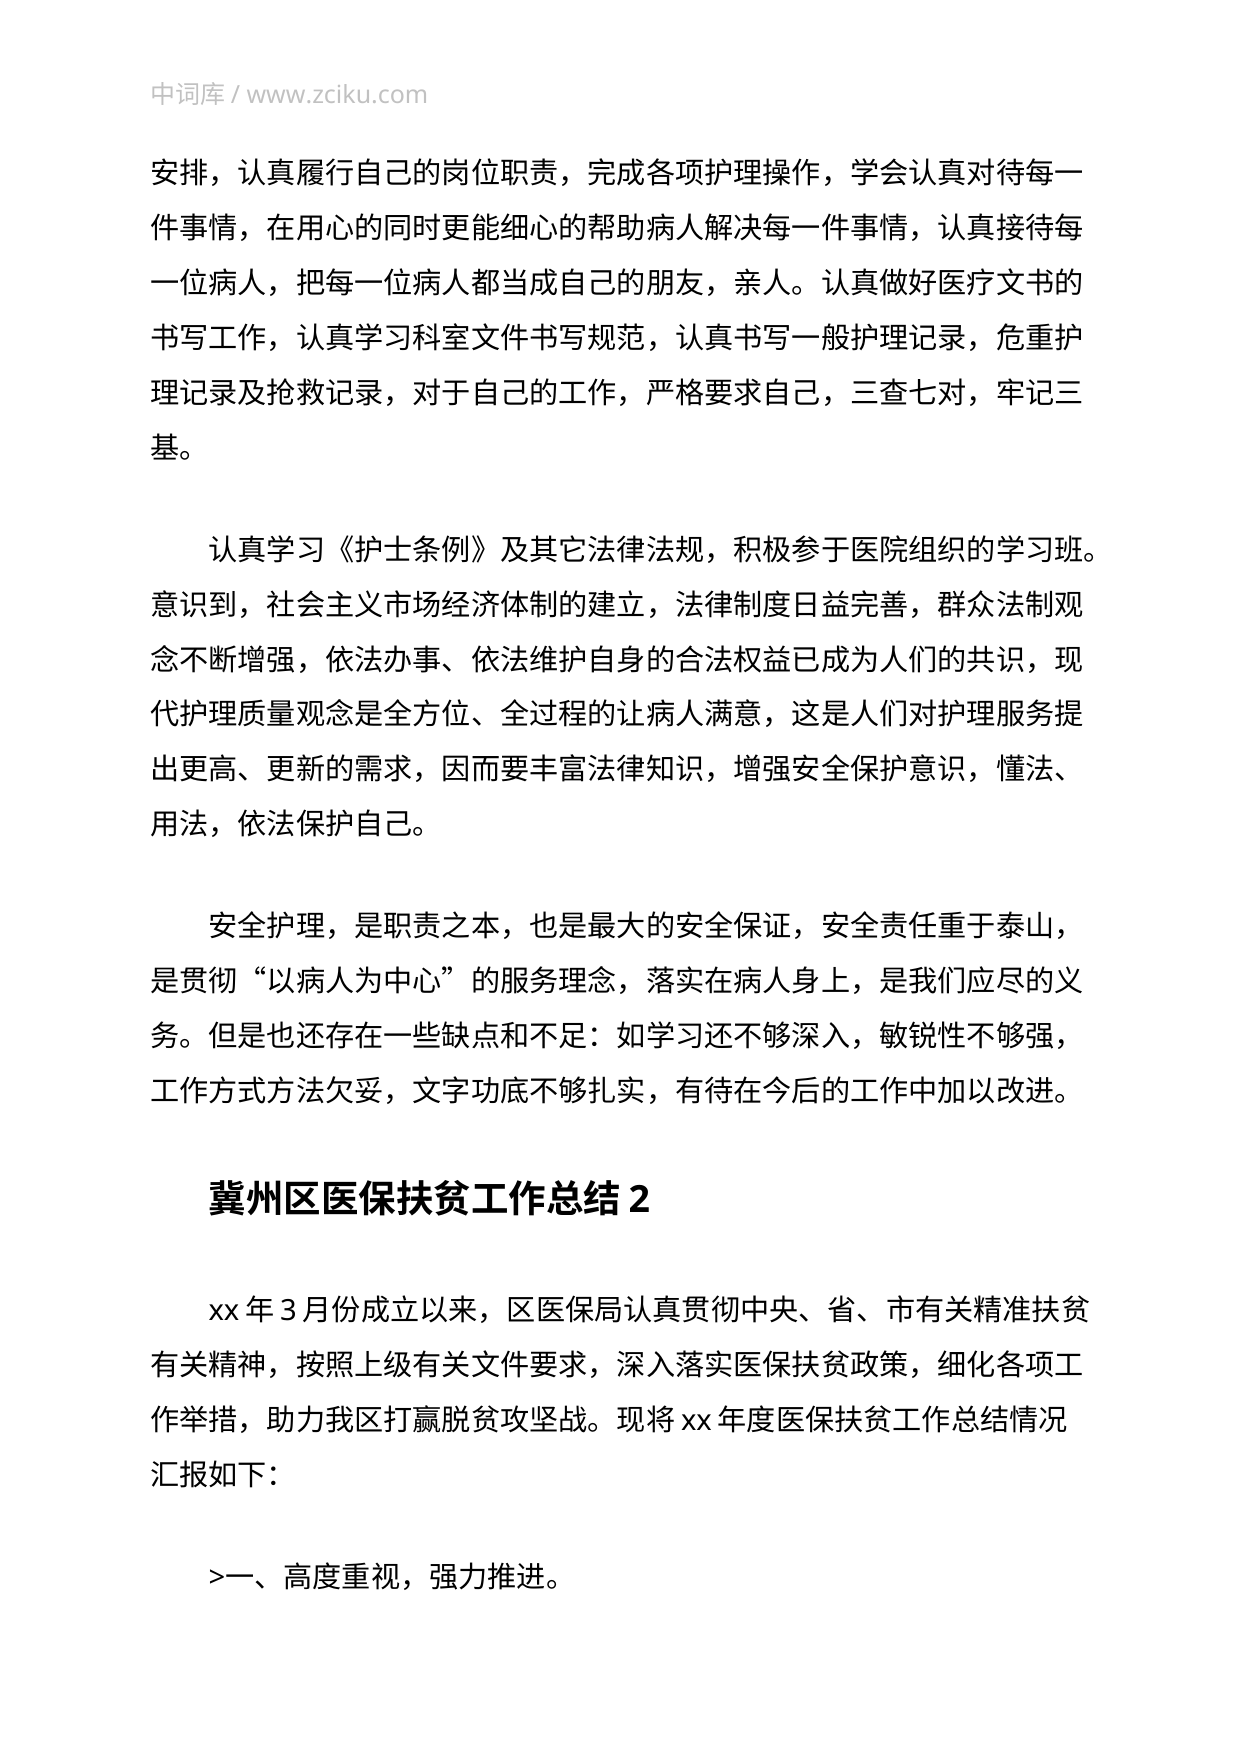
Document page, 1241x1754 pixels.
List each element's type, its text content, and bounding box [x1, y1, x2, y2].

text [150, 150, 1090, 467]
text 认真学习《护士条例》及其它法律法规，积极参于医院组织的学习班。意识到，社会主义市场经济体制的建立，法律制度日益完善，群众法制观念不断增强，依法办事、依法维护自身的合法权益已成为人们的共识，现代护理质量观念是全方位、全过程的让病人满意，这是人们对护理服务提出更高、更新的需求，因而要丰富法律知识，增强安全保护意识，懂法、用法，依法保护自己。 [150, 526, 1090, 843]
text 冀州区医保扶贫工作总结2 [150, 1169, 1090, 1223]
text 安全护理，是职责之本，也是最大的安全保证，安全责任重于泰山，是贯彻“以病人为中心”的服务理念，落实在病人身上，是我们应尽的义务。但是也还存在一些缺点和不足：如学习还不够深入，敏锐性不够强，工作方式方法欠妥，文字功底不够扎实，有待在今后的工作中加以改进。 [150, 902, 1090, 1109]
text xx年3月份成立以来，区医保局认真贯彻中央、省、市有关精准扶贫有关精神，按照上级有关文件要求，深入落实医保扶贫政策，细化各项工作举措，助力我区打赢脱贫攻坚战。现将xx年度医保扶贫工作总结情况汇报如下： [150, 1287, 1090, 1494]
text >一、高度重视，强力推进。 [150, 1553, 1090, 1596]
